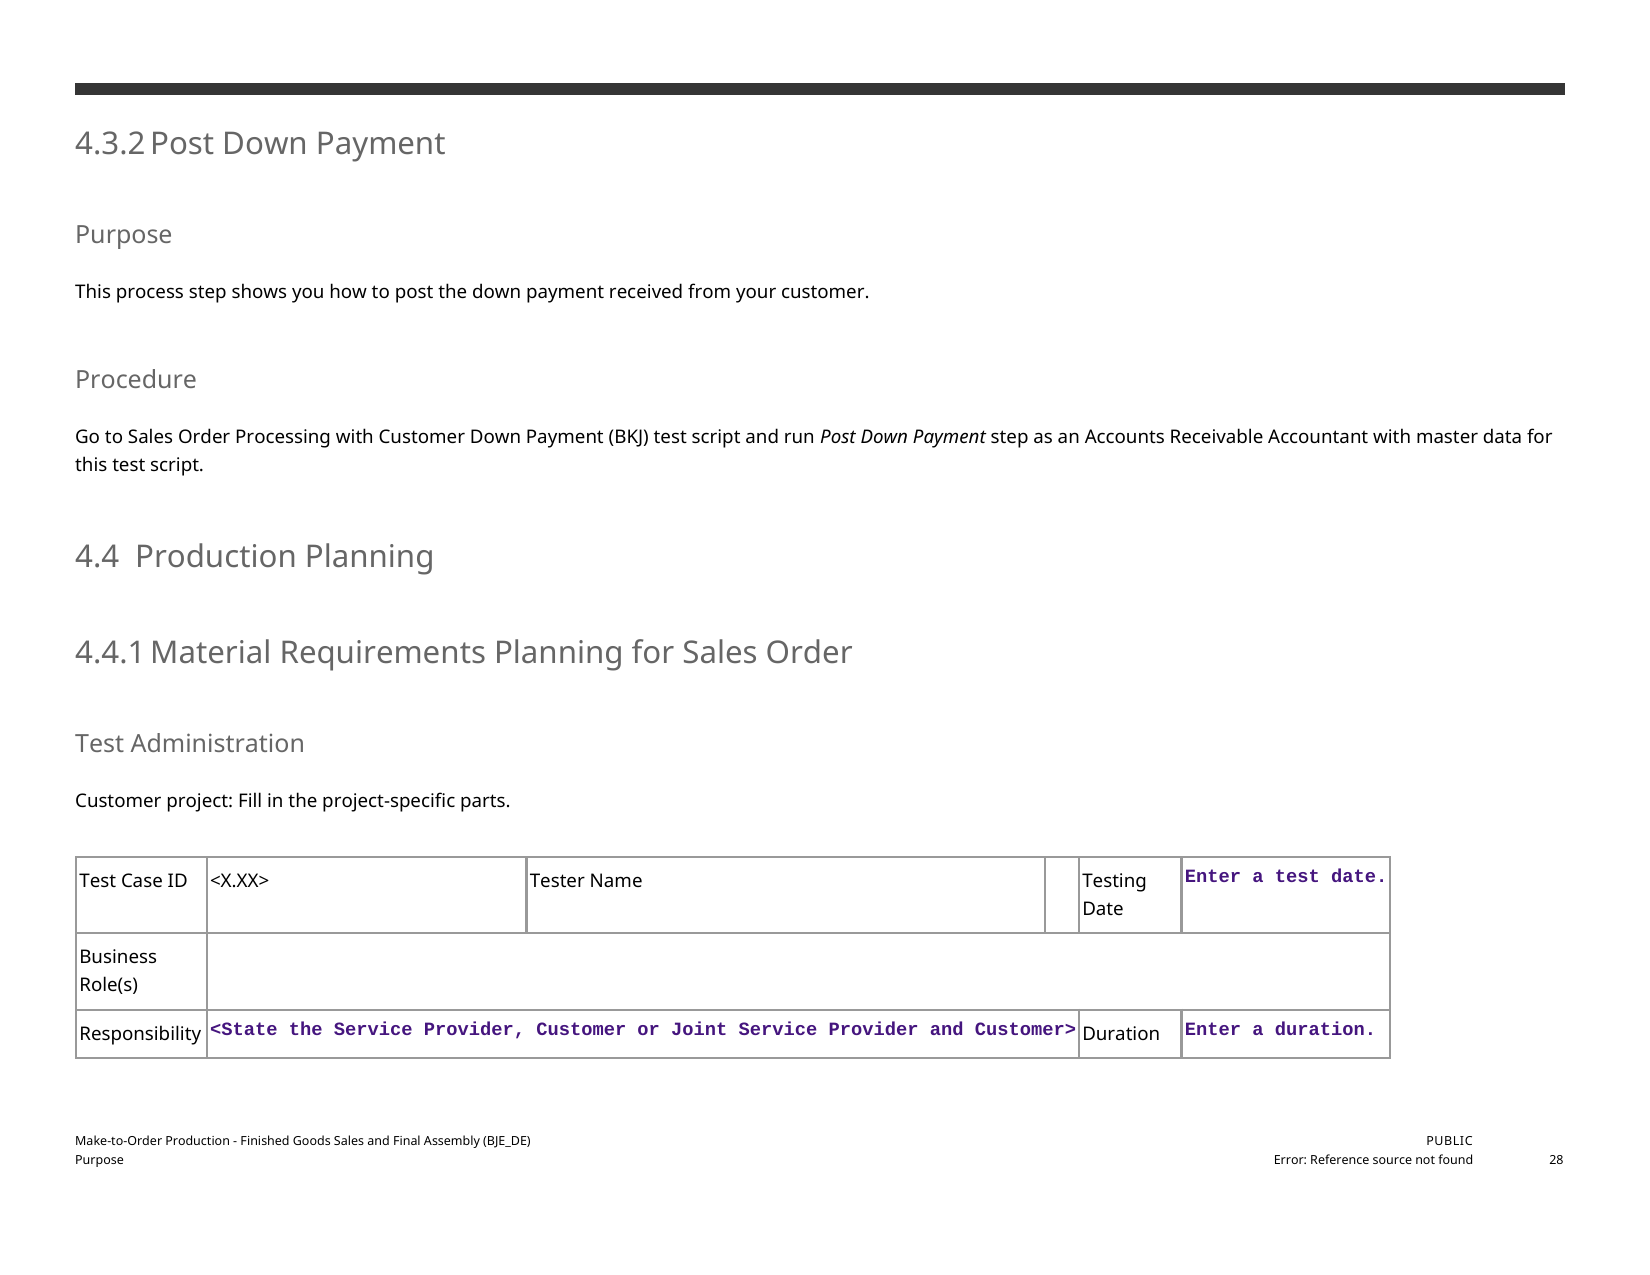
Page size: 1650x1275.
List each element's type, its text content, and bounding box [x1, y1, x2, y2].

table_header <X.XX> [208, 858, 525, 932]
title Procedure [75, 365, 1565, 394]
subtitle Material Requirements Planning for Sales Order [75, 633, 1565, 671]
table_cell Business Role(s) [77, 934, 206, 1008]
text Customer project: Fill in the project-specific parts. [75, 787, 1565, 813]
table_header Testing Date [1080, 858, 1180, 932]
table_cell [208, 934, 1389, 1008]
title Test Administration [75, 729, 1565, 758]
table_cell Enter a duration. [1183, 1011, 1389, 1057]
table_header Tester Name [528, 858, 1044, 932]
text This process step shows you how to post the down payment received from your customer. [75, 278, 1565, 304]
table_cell <State the Service Provider, Customer or Joint Service Provider and Customer> [208, 1011, 1078, 1057]
table_cell Responsibility [77, 1011, 206, 1057]
table_header [1046, 858, 1078, 932]
text Go to Sales Order Processing with Customer Down Payment (BKJ) test script and run Post Down Payment step as an Accounts Receivable Accountant with master data for this test script. [75, 423, 1565, 477]
title Purpose [75, 220, 1565, 249]
table_header Test Case ID [77, 858, 206, 932]
subtitle Post Down Payment [75, 124, 1565, 162]
table_cell Duration [1080, 1011, 1180, 1057]
table_header Enter a test date. [1183, 858, 1389, 932]
subtitle Production Planning [75, 537, 1565, 575]
